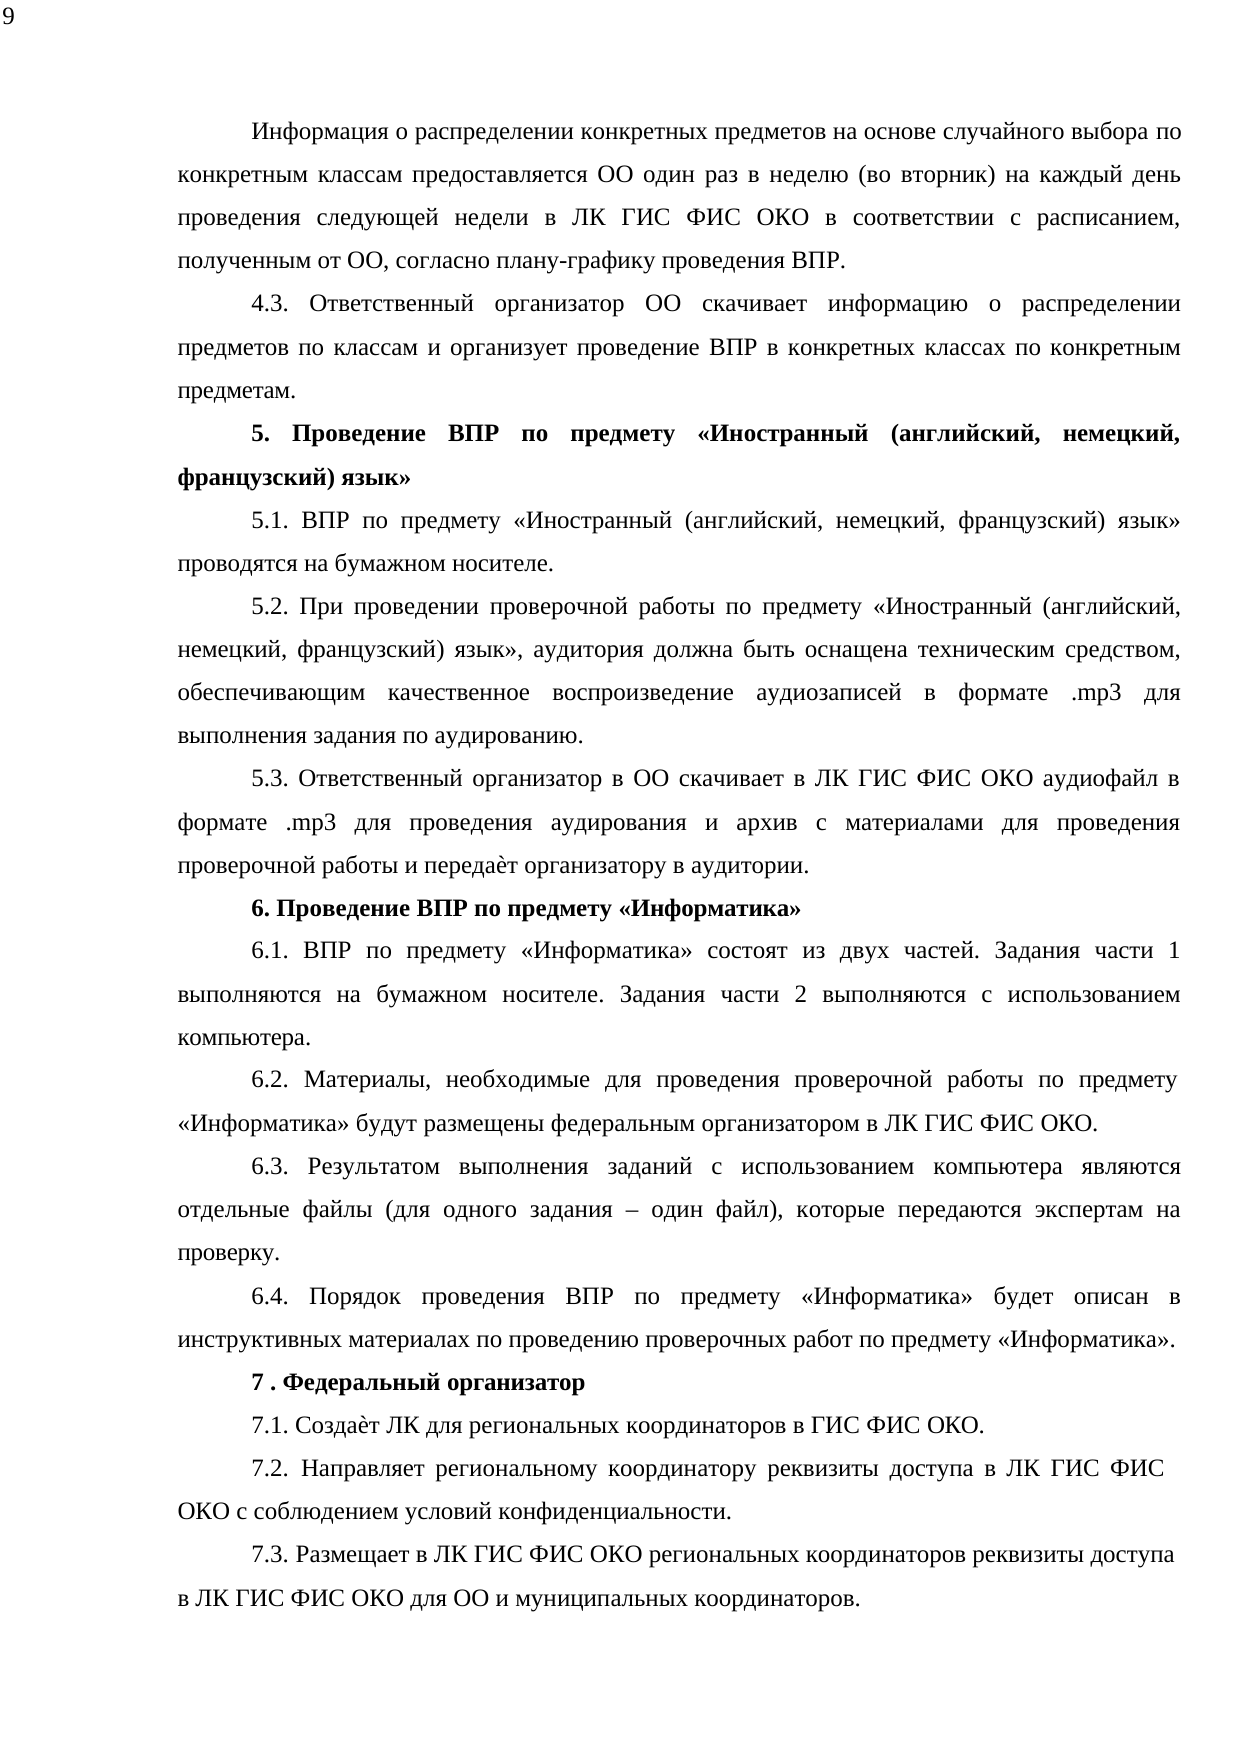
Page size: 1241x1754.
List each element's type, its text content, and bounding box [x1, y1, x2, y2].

list ВПР по предмету «Иностранный (английский, немецкий, французский) язык» проводятся на бумажном носителе. [177, 505, 1181, 577]
list Направляет региональному координатору реквизиты доступа в ЛК ГИС ФИС ОКО с соблюдением условий конфиденциальности. [177, 1453, 1182, 1525]
text «Информатика» будут размещены федеральным организатором в ЛК ГИС ФИС ОКО. [177, 1108, 1196, 1137]
list Порядок проведения ВПР по предмету «Информатика» будет описан в инструктивных материалах по проведению проверочных работ по предмету «Информатика». [177, 1281, 1181, 1353]
subtitle . Федеральный организатор [251, 1367, 1196, 1396]
subtitle Проведение ВПР по предмету «Иностранный (английский, немецкий, французский) язык» [177, 418, 1181, 490]
list Создаѐт ЛК для региональных координаторов в ГИС ФИС ОКО. [251, 1410, 1196, 1439]
text Информация о распределении конкретных предметов на основе случайного выбора по конкретным классам предоставляется ОО один раз в неделю (во вторник) на каждый день проведения следующей недели в ЛК ГИС ФИС ОКО в соответствии с расписанием, полученным от ОО, согласно плану-графику проведения ВПР. [177, 116, 1182, 274]
list Материалы, необходимые для проведения проверочной работы по предмету [251, 1065, 1196, 1094]
list Ответственный организатор в ОО скачивает в ЛК ГИС ФИС ОКО аудиофайл в формате .mp3 для проведения аудирования и архив с материалами для проведения проверочной работы и передаѐт организатору в аудитории. [177, 763, 1181, 878]
list Размещает в ЛК ГИС ФИС ОКО региональных координаторов реквизиты доступа в ЛК ГИС ФИС ОКО для ОО и муниципальных координаторов. [177, 1539, 1181, 1611]
list ВПР по предмету «Информатика» состоят из двух частей. Задания части 1 выполняются на бумажном носителе. Задания части 2 выполняются с использованием компьютера. [177, 936, 1182, 1051]
list Результатом выполнения заданий с использованием компьютера являются отдельные файлы (для одного задания – один файл), которые передаются экспертам на проверку. [177, 1151, 1182, 1266]
subtitle Проведение ВПР по предмету «Информатика» [251, 893, 1196, 922]
list Ответственный организатор ОО скачивает информацию о распределении предметов по классам и организует проведение ВПР в конкретных классах по конкретным предметам. [177, 288, 1182, 403]
list При проведении проверочной работы по предмету «Иностранный (английский, немецкий, французский) язык», аудитория должна быть оснащена техническим средством, обеспечивающим качественное воспроизведение аудиозаписей в формате .mp3 для выполнения задания по аудированию. [177, 591, 1182, 749]
